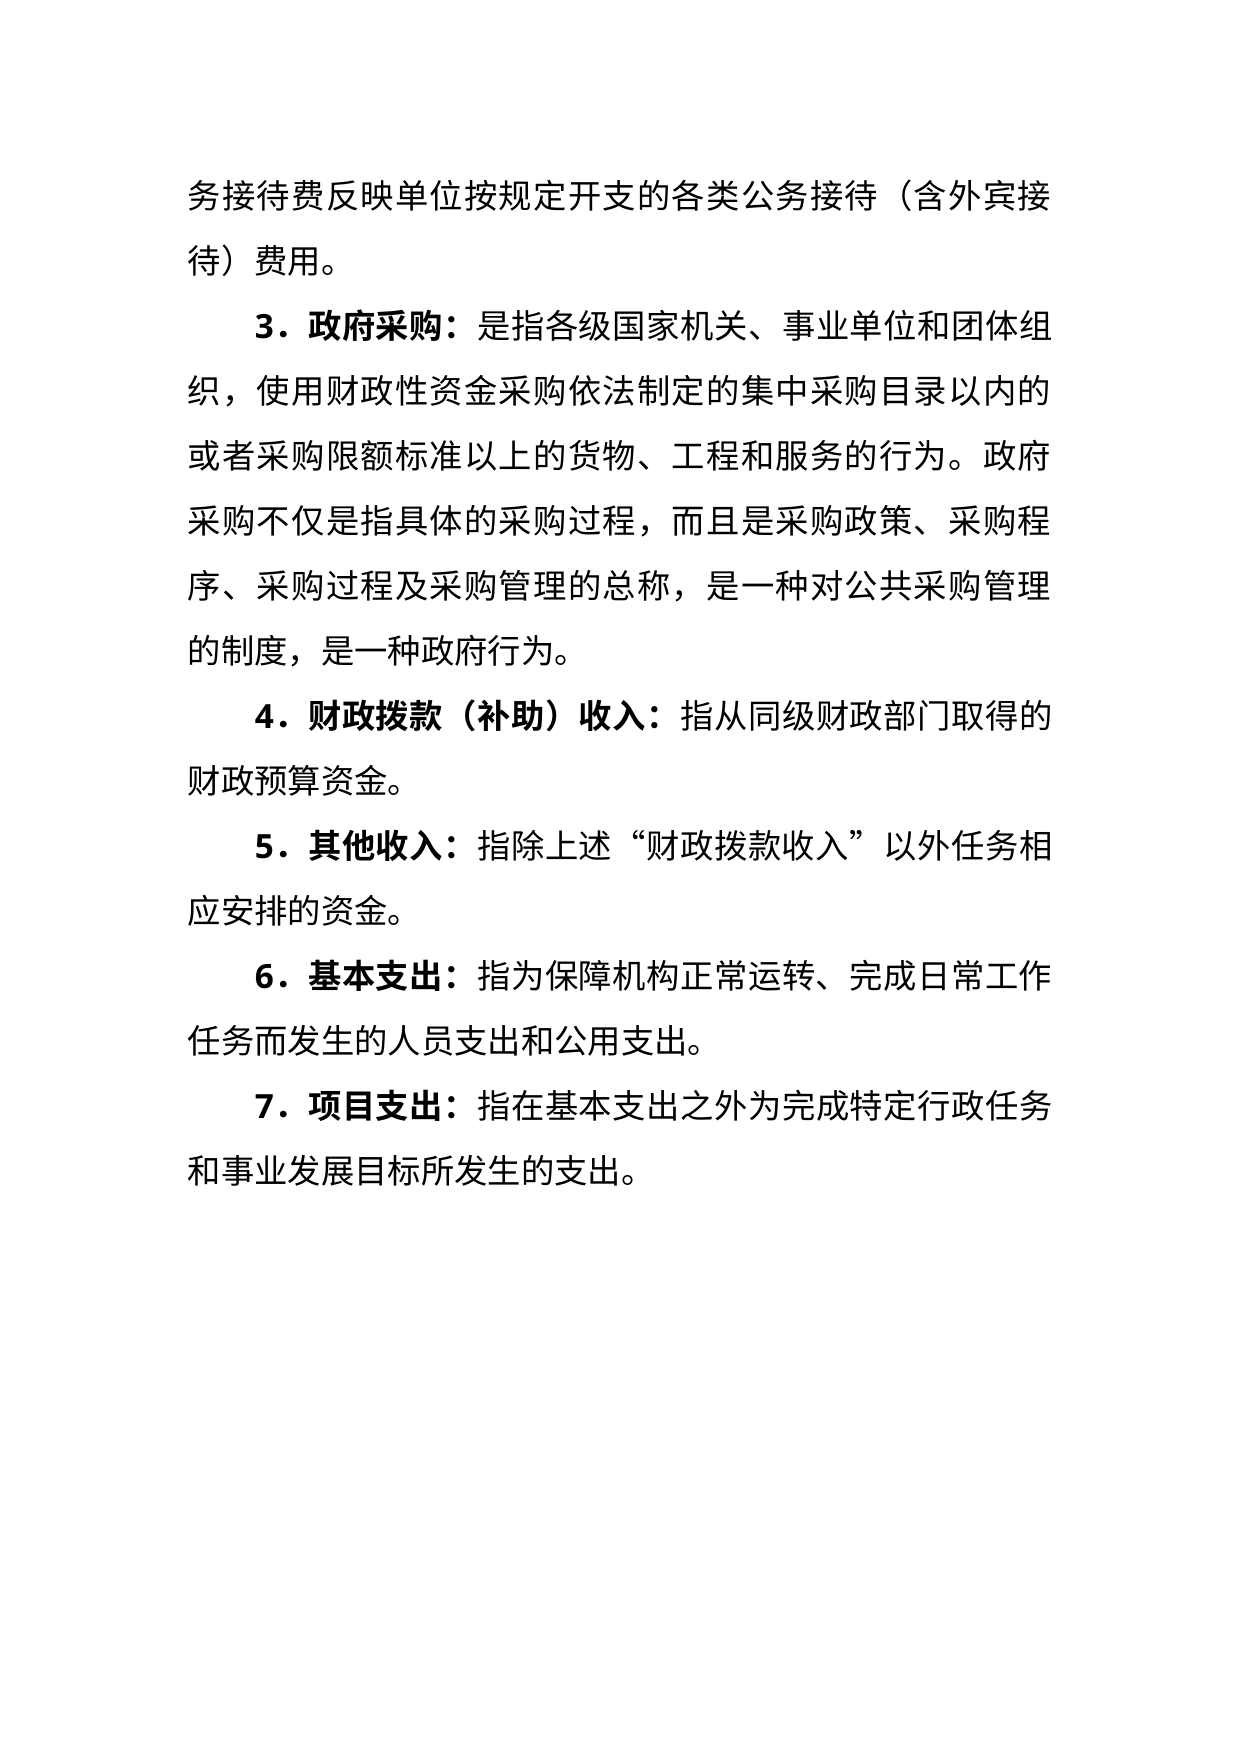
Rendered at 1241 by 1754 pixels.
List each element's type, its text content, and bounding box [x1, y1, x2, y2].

text 3．政府采购：是指各级国家机关、事业单位和团体组织，使用财政性资金采购依法制定的集中采购目录以内的或者采购限额标准以上的货物、工程和服务的行为。政府采购不仅是指具体的采购过程，而且是采购政策、采购程序、采购过程及采购管理的总称，是一种对公共采购管理的制度，是一种政府行为。 [187, 292, 1053, 682]
text 6．基本支出：指为保障机构正常运转、完成日常工作任务而发生的人员支出和公用支出。 [187, 942, 1053, 1072]
text 4．财政拨款（补助）收入：指从同级财政部门取得的财政预算资金。 [187, 682, 1053, 812]
text 7．项目支出：指在基本支出之外为完成特定行政任务和事业发展目标所发生的支出。 [187, 1072, 1053, 1202]
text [187, 162, 1053, 292]
text 5．其他收入：指除上述“财政拨款收入”以外任务相应安排的资金。 [187, 812, 1053, 942]
